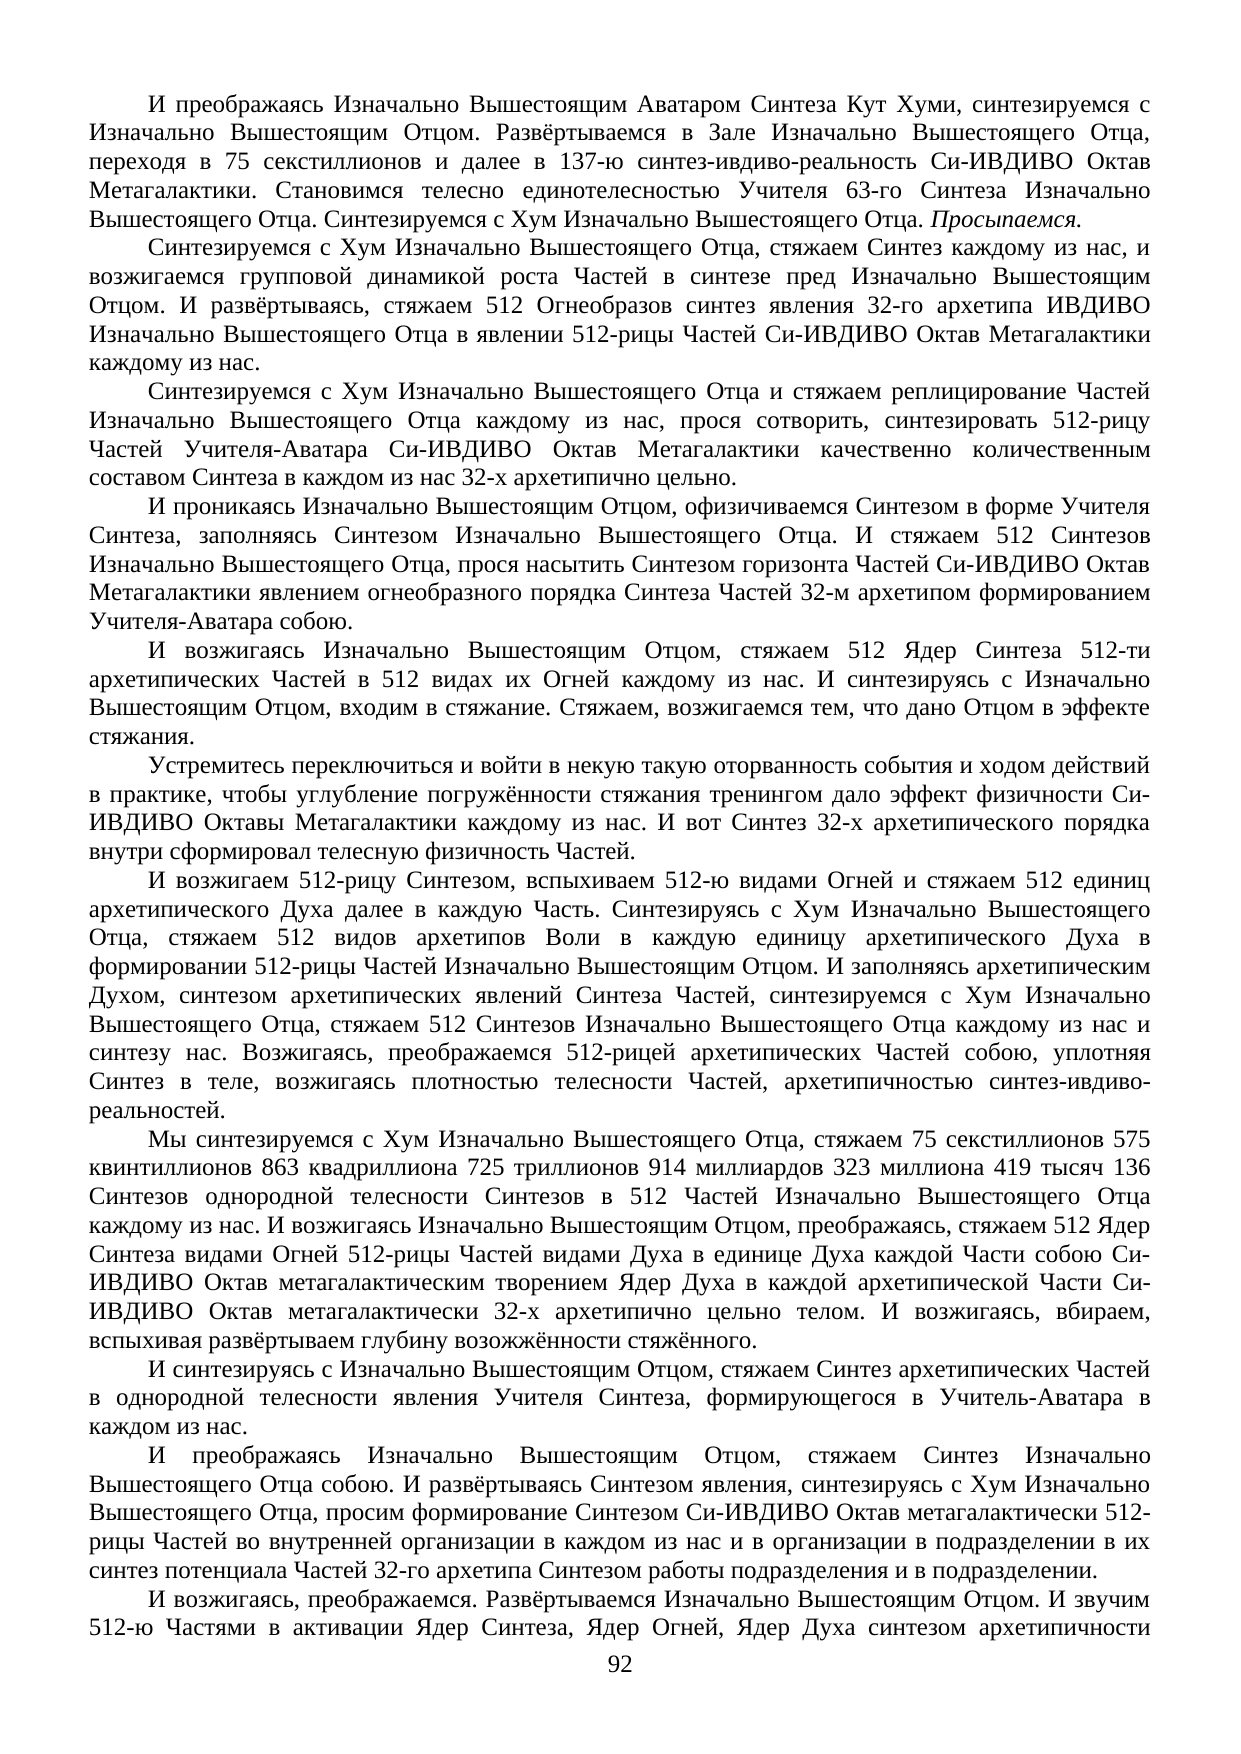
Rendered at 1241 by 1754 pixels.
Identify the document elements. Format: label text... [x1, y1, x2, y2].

text И преображаясь Изначально Вышестоящим Отцом, стяжаем Синтез Изначально Вышестоящего Отца собою. И развёртываясь Синтезом явления, синтезируясь с Хум Изначально Вышестоящего Отца, просим формирование Синтезом Си-ИВДИВО Октав метагалактически 512-рицы Частей во внутренней организации в каждом из нас и в организации в подразделении в их синтез потенциала Частей 32-го архетипа Синтезом работы подразделения и в подразделении. [89, 1440, 1152, 1584]
text Мы синтезируемся с Хум Изначально Вышестоящего Отца, стяжаем 75 секстиллионов 575 квинтиллионов 863 квадриллиона 725 триллионов 914 миллиардов 323 миллиона 419 тысяч 136 Синтезов однородной телесности Синтезов в 512 Частей Изначально Вышестоящего Отца каждому из нас. И возжигаясь Изначально Вышестоящим Отцом, преображаясь, стяжаем 512 Ядер Синтеза видами Огней 512-рицы Частей видами Духа в единице Духа каждой Части собою Си-ИВДИВО Октав метагалактическим творением Ядер Духа в каждой архетипической Части Си-ИВДИВО Октав метагалактически 32-х архетипично цельно телом. И возжигаясь, вбираем, вспыхивая развёртываем глубину возожжённости стяжённого. [89, 1124, 1152, 1354]
text И возжигаем 512-рицу Синтезом, вспыхиваем 512-ю видами Огней и стяжаем 512 единиц архетипического Духа далее в каждую Часть. Синтезируясь с Хум Изначально Вышестоящего Отца, стяжаем 512 видов архетипов Воли в каждую единицу архетипического Духа в формировании 512-рицы Частей Изначально Вышестоящим Отцом. И заполняясь архетипическим Духом, синтезом архетипических явлений Синтеза Частей, синтезируемся с Хум Изначально Вышестоящего Отца, стяжаем 512 Синтезов Изначально Вышестоящего Отца каждому из нас и синтезу нас. Возжигаясь, преображаемся 512-рицей архетипических Частей собою, уплотняя Синтез в теле, возжигаясь плотностью телесности Частей, архетипичностью синтез-ивдиво-реальностей. [89, 865, 1152, 1124]
text И возжигаясь Изначально Вышестоящим Отцом, стяжаем 512 Ядер Синтеза 512-ти архетипических Частей в 512 видах их Огней каждому из нас. И синтезируясь с Изначально Вышестоящим Отцом, входим в стяжание. Стяжаем, возжигаемся тем, что дано Отцом в эффекте стяжания. [89, 635, 1152, 750]
text И синтезируясь с Изначально Вышестоящим Отцом, стяжаем Синтез архетипических Частей в однородной телесности явления Учителя Синтеза, формирующегося в Учитель-Аватара в каждом из нас. [89, 1354, 1152, 1440]
text И проникаясь Изначально Вышестоящим Отцом, офизичиваемся Синтезом в форме Учителя Синтеза, заполняясь Синтезом Изначально Вышестоящего Отца. И стяжаем 512 Синтезов Изначально Вышестоящего Отца, прося насытить Синтезом горизонта Частей Си-ИВДИВО Октав Метагалактики явлением огнеобразного порядка Синтеза Частей 32-м архетипом формированием Учителя-Аватара собою. [89, 491, 1152, 635]
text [89, 1584, 1152, 1641]
text Устремитесь переключиться и войти в некую такую оторванность события и ходом действий в практике, чтобы углубление погружённости стяжания тренингом дало эффект физичности Си-ИВДИВО Октавы Метагалактики каждому из нас. И вот Синтез 32-х архетипического порядка внутри сформировал телесную физичность Частей. [89, 750, 1152, 865]
text Синтезируемся с Хум Изначально Вышестоящего Отца и стяжаем реплицирование Частей Изначально Вышестоящего Отца каждому из нас, прося сотворить, синтезировать 512-рицу Частей Учителя-Аватара Си-ИВДИВО Октав Метагалактики качественно количественным составом Синтеза в каждом из нас 32-х архетипично цельно. [89, 376, 1152, 491]
text И преображаясь Изначально Вышестоящим Аватаром Синтеза Кут Хуми, синтезируемся с Изначально Вышестоящим Отцом. Развёртываемся в Зале Изначально Вышестоящего Отца, переходя в 75 секстиллионов и далее в 137-ю синтез-ивдиво-реальность Си-ИВДИВО Октав Метагалактики. Становимся телесно единотелесностью Учителя 63-го Синтеза Изначально Вышестоящего Отца. Синтезируемся с Хум Изначально Вышестоящего Отца. Просыпаемся. [89, 89, 1152, 232]
text Синтезируемся с Хум Изначально Вышестоящего Отца, стяжаем Синтез каждому из нас, и возжигаемся групповой динамикой роста Частей в синтезе пред Изначально Вышестоящим Отцом. И развёртываясь, стяжаем 512 Огнеобразов синтез явления 32-го архетипа ИВДИВО Изначально Вышестоящего Отца в явлении 512-рицы Частей Си-ИВДИВО Октав Метагалактики каждому из нас. [89, 232, 1152, 376]
